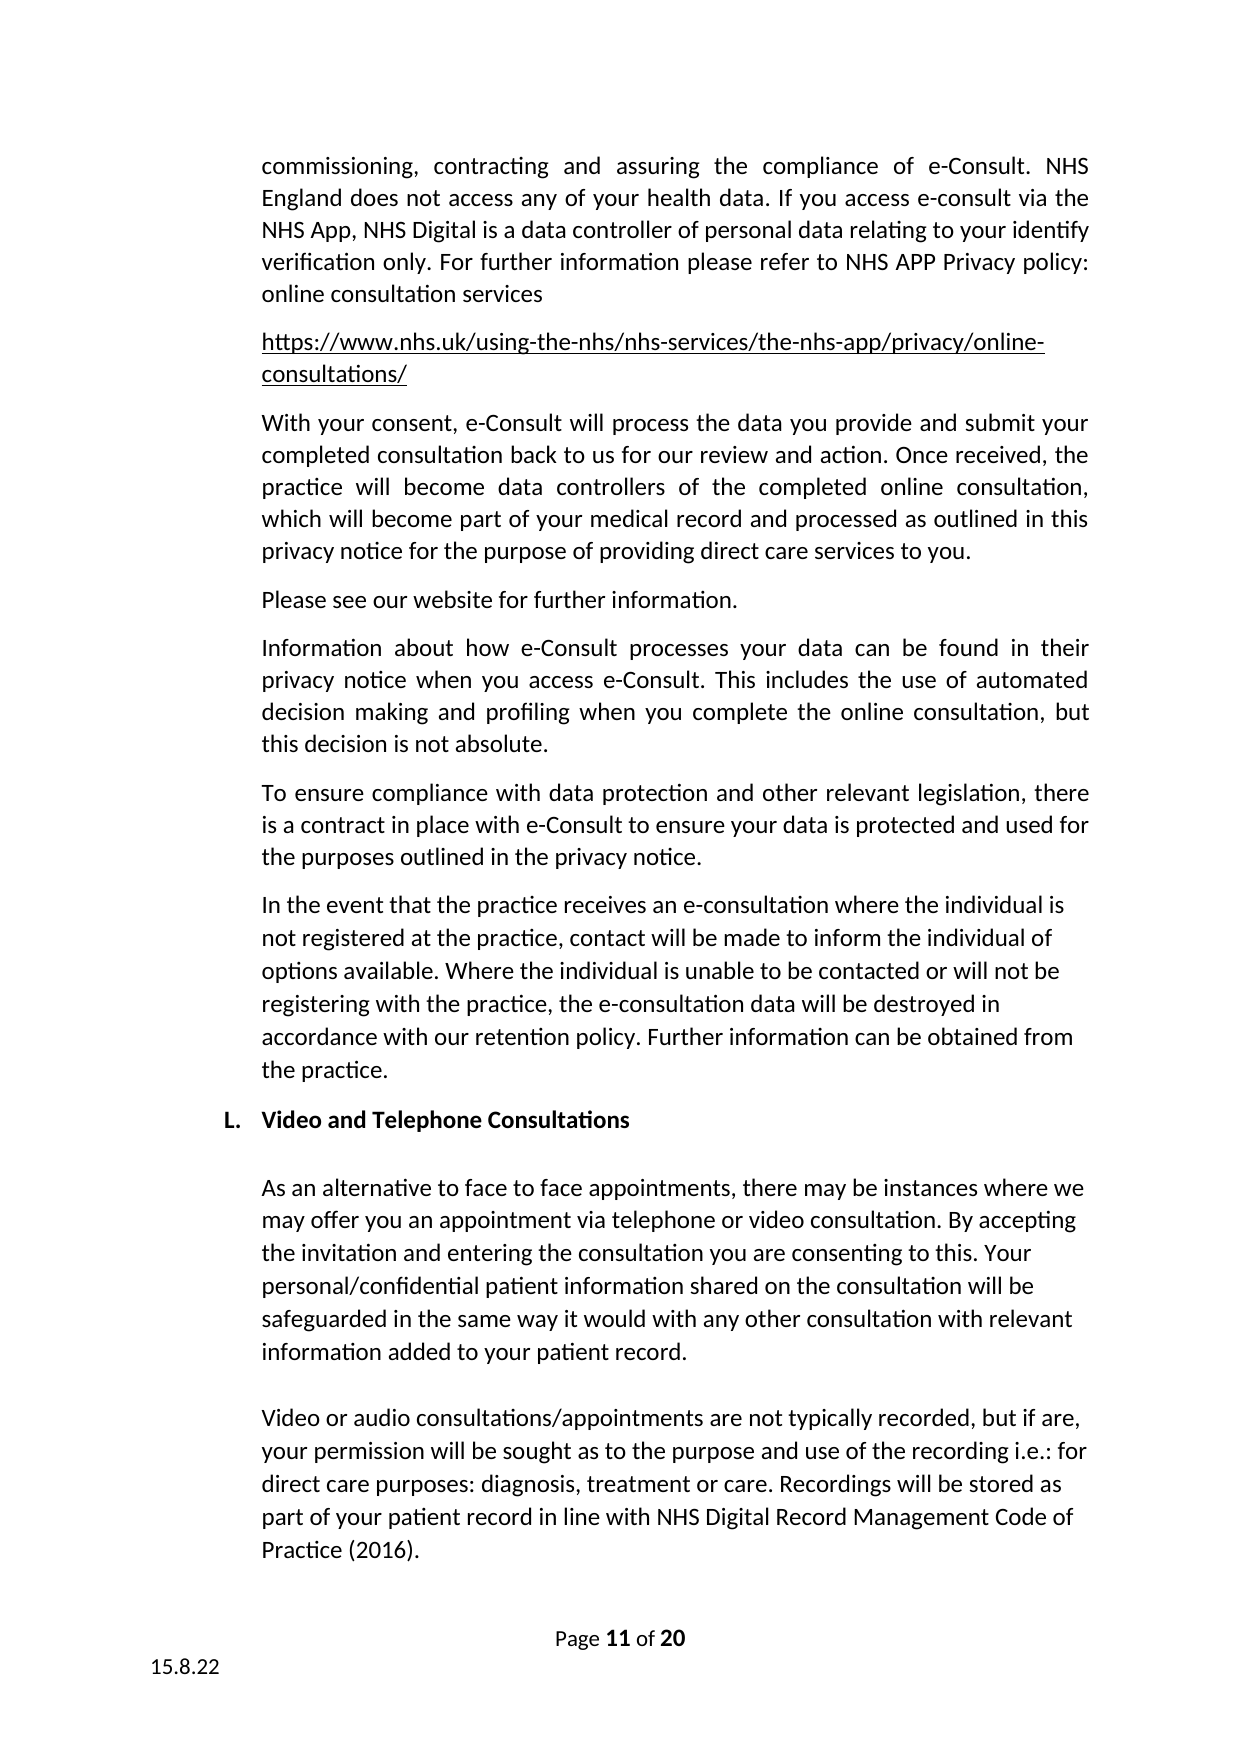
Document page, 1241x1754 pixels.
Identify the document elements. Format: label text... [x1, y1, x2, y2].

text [261, 150, 1090, 308]
list Video or audio consultations/appointments are not typically recorded, but if are, your permission will be sought as to the purpose and use of the recording i.e.: for direct care purposes: diagnosis, treatment or care. Recordings will be stored as part of your patient record in line with NHS Digital Record Management Code of Practice (2016). [261, 1402, 1090, 1564]
text Information about how e-Consult processes your data can be found in their privacy notice when you access e-Consult. This includes the use of automated decision making and profiling when you complete the online consultation, but this decision is not absolute. [261, 632, 1090, 759]
list Video and Telephone Consultations [224, 1104, 1090, 1134]
text With your consent, e-Consult will process the data you provide and submit your completed consultation back to us for our review and action. Once received, the practice will become data controllers of the completed online consultation, which will become part of your medical record and processed as outlined in this privacy notice for the purpose of providing direct care services to you. [261, 407, 1090, 566]
text https://www.nhs.uk/using-the-nhs/nhs-services/the-nhs-app/privacy/online-consultations/ [261, 327, 1090, 389]
text To ensure compliance with data protection and other relevant legislation, there is a contract in place with e-Consult to ensure your data is protected and used for the purposes outlined in the privacy notice. [261, 777, 1090, 871]
text In the event that the practice receives an e-consultation where the individual is not registered at the practice, contact will be made to inform the individual of options available. Where the individual is unable to be contacted or will not be registering with the practice, the e-consultation data will be destroyed in accordance with our retention policy. Further information can be obtained from the practice. [261, 889, 1090, 1085]
text Please see our website for further information. [261, 584, 1090, 614]
list As an alternative to face to face appointments, there may be instances where we may offer you an appointment via telephone or video consultation. By accepting the invitation and entering the consultation you are consenting to this. Your personal/confidential patient information shared on the consultation will be safeguarded in the same way it would with any other consultation with relevant information added to your patient record. [261, 1172, 1090, 1367]
